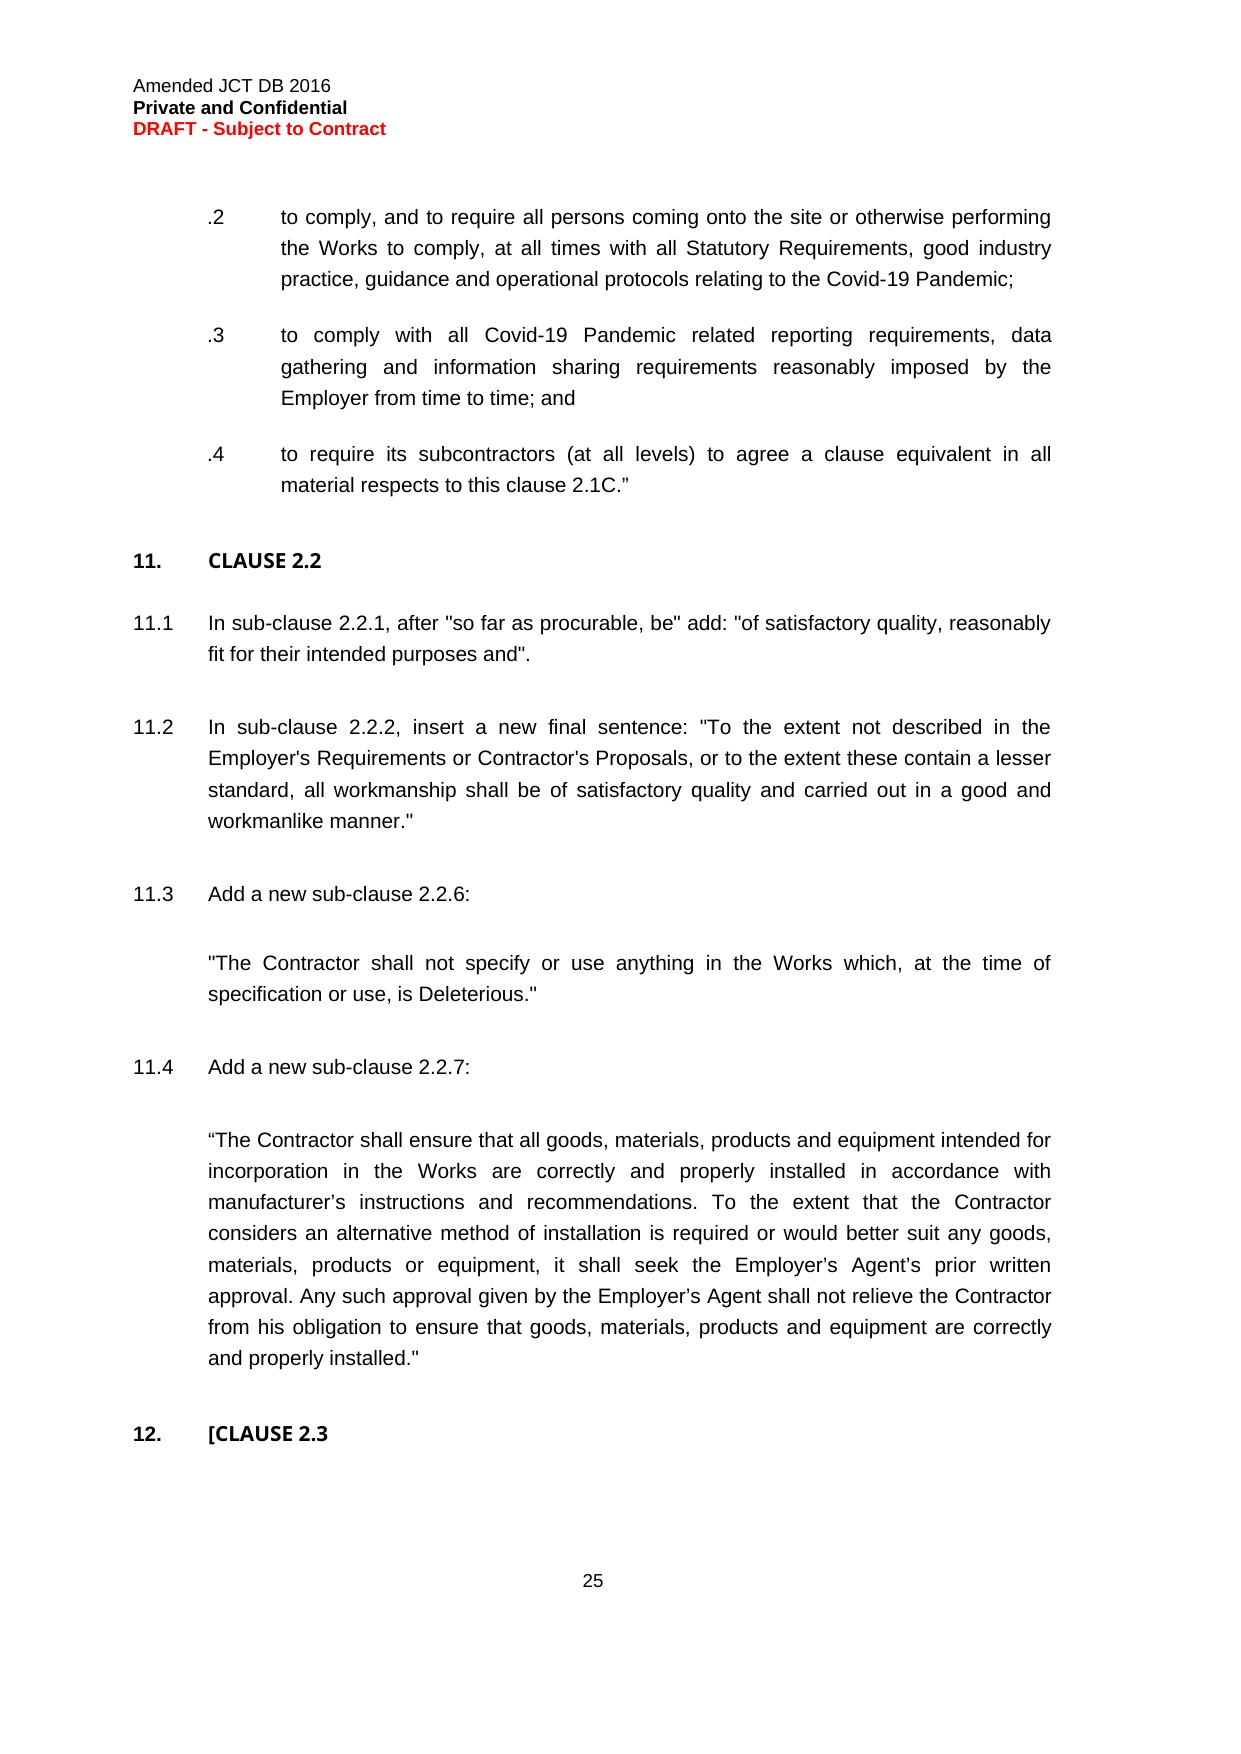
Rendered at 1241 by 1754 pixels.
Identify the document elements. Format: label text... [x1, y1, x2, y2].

list In sub-clause 2.2.1, after "so far as procurable, be" add: "of satisfactory quality, reasonably fit for their intended purposes and". [133, 603, 1053, 666]
text Add a new sub-clause 2.2.7: [133, 1047, 1053, 1078]
text .2 to comply, and to require all persons coming onto the site or otherwise performing the Works to comply, at all times with all Statutory Requirements, good industry practice, guidance and operational protocols relating to the Covid-19 Pandemic; [207, 197, 1053, 291]
list Clause 2.2 [133, 543, 1053, 574]
text "The Contractor shall not specify or use anything in the Works which, at the time of specification or use, is Deleterious." [208, 943, 1053, 1006]
list [CLAUSE 2.3 [133, 1416, 1053, 1447]
text .3 to comply with all Covid-19 Pandemic related reporting requirements, data gathering and information sharing requirements reasonably imposed by the Employer from time to time; and [207, 316, 1053, 410]
list “The Contractor shall ensure that all goods, materials, products and equipment intended for incorporation in the Works are correctly and properly installed in accordance with manufacturer’s instructions and recommendations. To the extent that the Contractor considers an alternative method of installation is required or would better suit any goods, materials, products or equipment, it shall seek the Employer’s Agent’s prior written approval. Any such approval given by the Employer’s Agent shall not relieve the Contractor from his obligation to ensure that goods, materials, products and equipment are correctly and properly installed." [208, 1120, 1053, 1370]
text .4 to require its subcontractors (at all levels) to agree a clause equivalent in all material respects to this clause 2.1C.” [207, 435, 1053, 497]
list Add a new sub-clause 2.2.6: [133, 874, 1053, 906]
list In sub-clause 2.2.2, insert a new final sentence: "To the extent not described in the Employer's Requirements or Contractor's Proposals, or to the extent these contain a lesser standard, all workmanship shall be of satisfactory quality and carried out in a good and workmanlike manner." [133, 708, 1053, 833]
